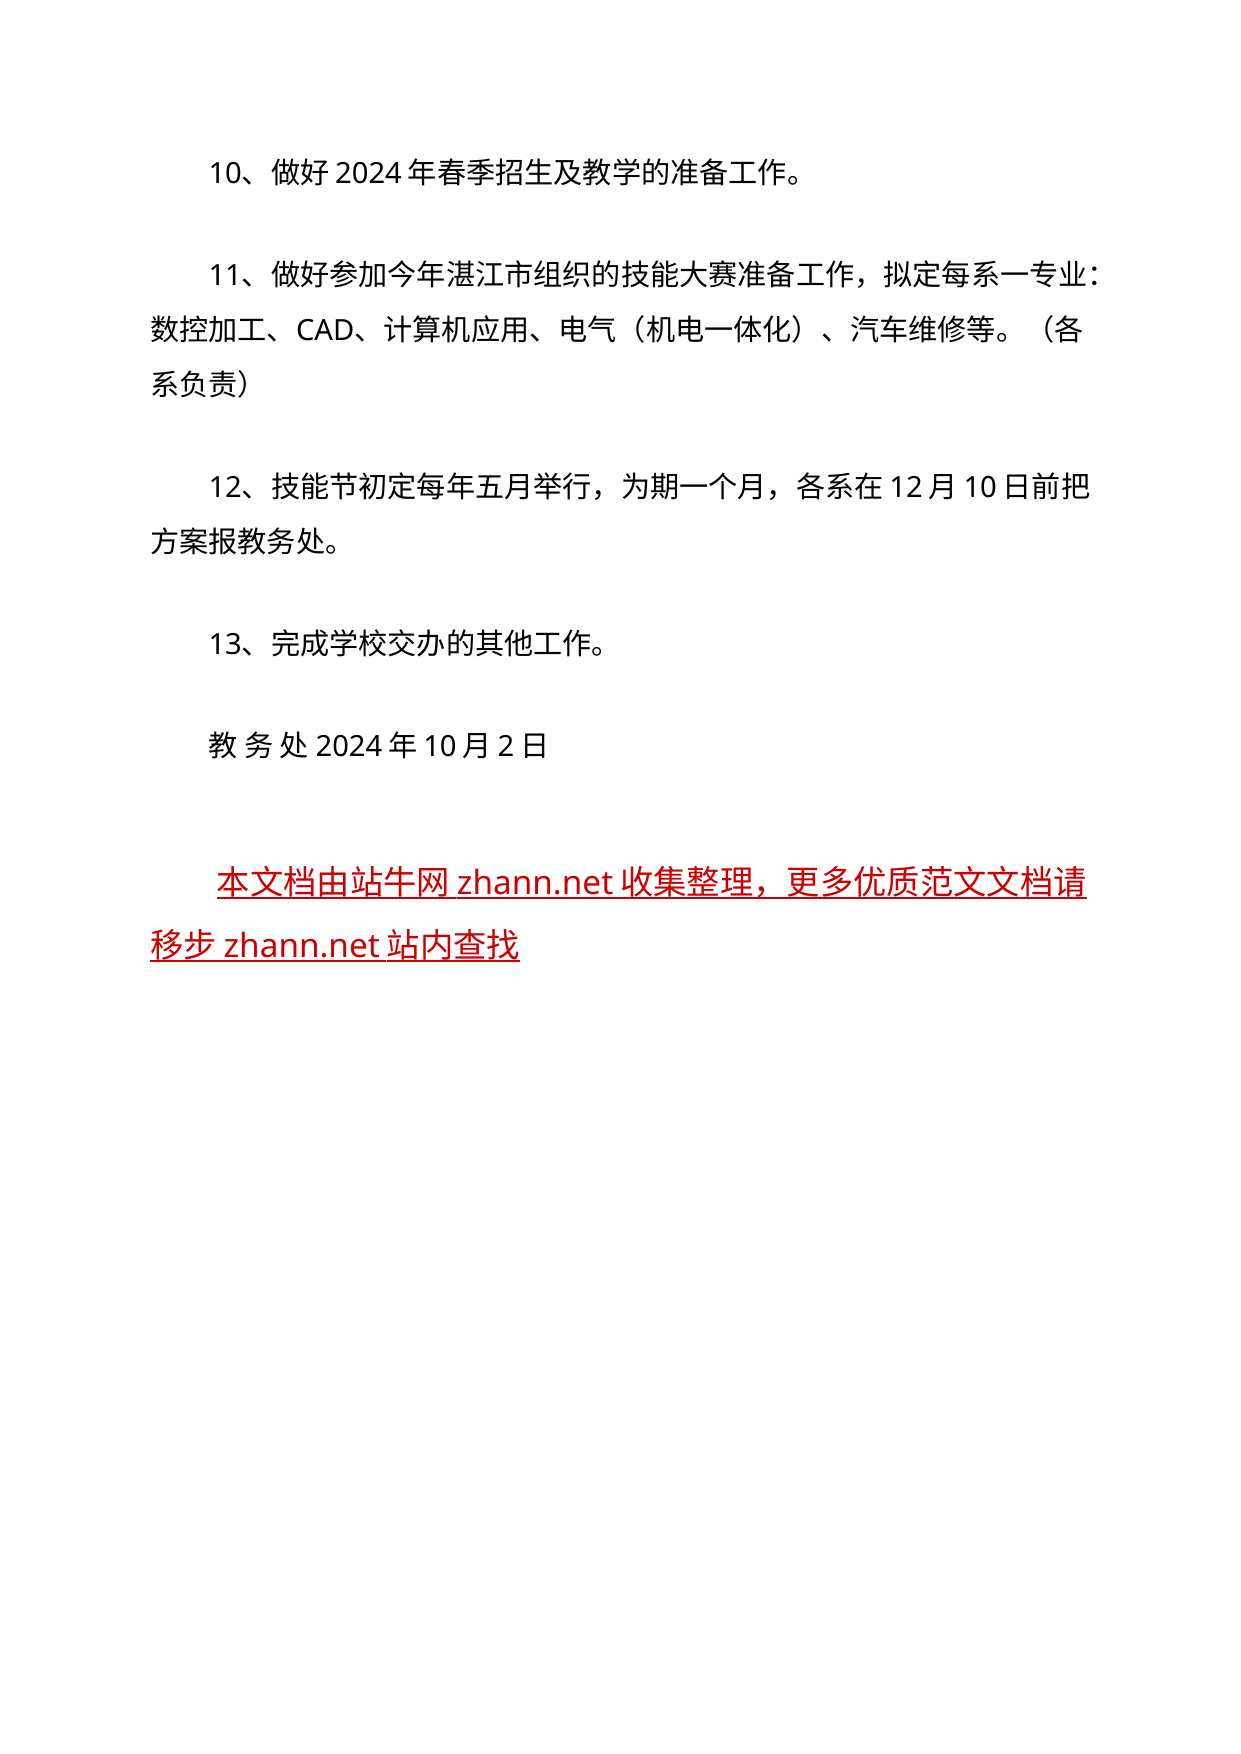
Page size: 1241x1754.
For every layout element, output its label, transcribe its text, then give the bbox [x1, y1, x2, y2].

text 12、技能节初定每年五月举行，为期一个月，各系在12月10日前把方案报教务处。 [150, 464, 1090, 561]
text 10、做好2024年春季招生及教学的准备工作。 [150, 150, 1090, 192]
text 11、做好参加今年湛江市组织的技能大赛准备工作，拟定每系一专业：数控加工、CAD、计算机应用、电气（机电一体化）、汽车维修等。（各系负责） [150, 252, 1090, 404]
text 本文档由站牛网zhann.net收集整理，更多优质范文文档请移步zhann.net站内查找 [150, 856, 1090, 967]
text 教 务 处 2024年10月2日 [150, 722, 1090, 765]
text 13、完成学校交办的其他工作。 [150, 621, 1090, 663]
